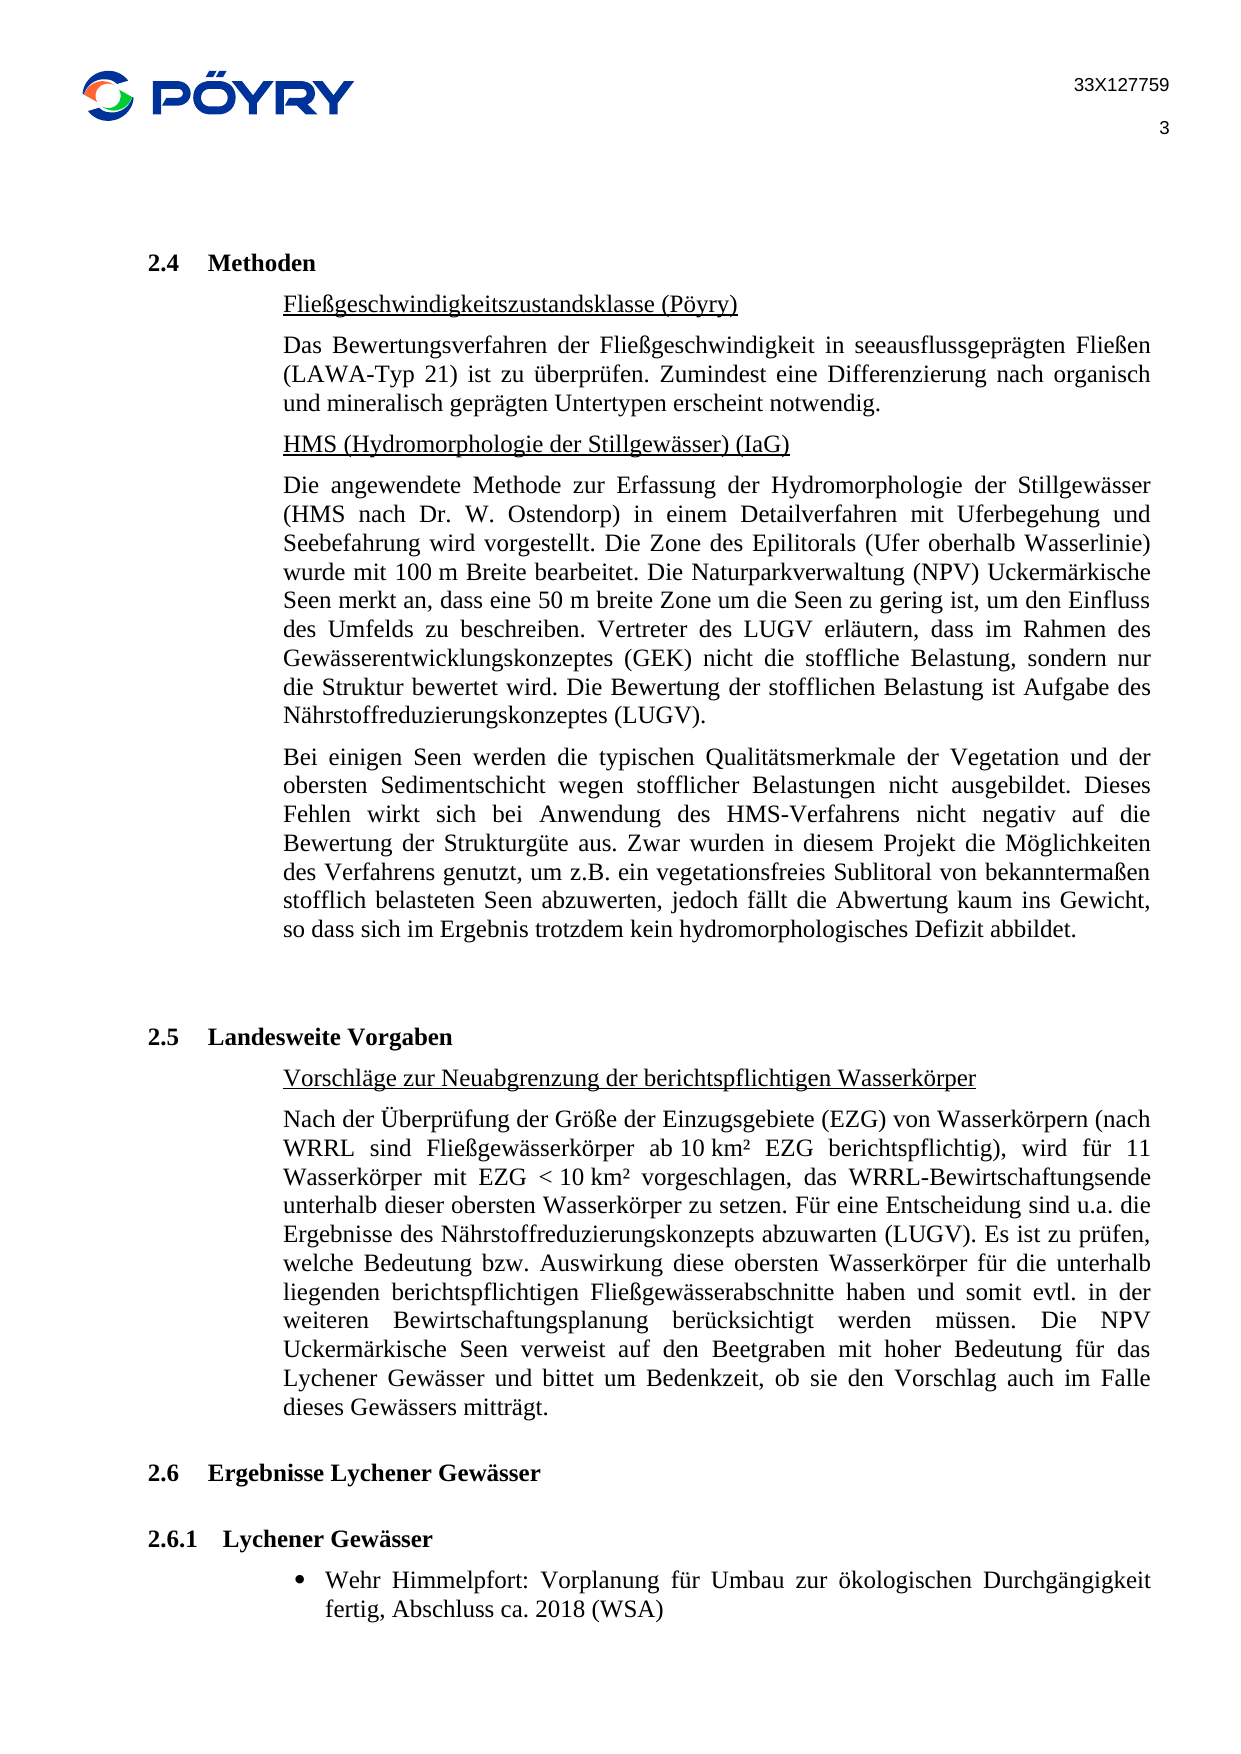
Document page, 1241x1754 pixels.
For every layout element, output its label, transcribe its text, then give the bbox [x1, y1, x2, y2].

subtitle Ergebnisse Lychener Gewässer [148, 1458, 1152, 1487]
text Fließgeschwindigkeitszustandsklasse (Pöyry) [283, 289, 1152, 318]
text Bei einigen Seen werden die typischen Qualitätsmerkmale der Vegetation und der obersten Sedimentschicht wegen stofflicher Belastungen nicht ausgebildet. Dieses Fehlen wirkt sich bei Anwendung des HMS-Verfahrens nicht negativ auf die Bewertung der Strukturgüte aus. Zwar wurden in diesem Projekt die Möglichkeiten des Verfahrens genutzt, um z.B. ein vegetationsfreies Sublitoral von bekanntermaßen stofflich belasteten Seen abzuwerten, jedoch fällt die Abwertung kaum ins Gewicht, so dass sich im Ergebnis trotzdem kein hydromorphologisches Defizit abbildet. [283, 742, 1152, 943]
text Die angewendete Methode zur Erfassung der Hydromorphologie der Stillgewässer (HMS nach Dr. W. Ostendorp) in einem Detailverfahren mit Uferbegehung und Seebefahrung wird vorgestellt. Die Zone des Epilitorals (Ufer oberhalb Wasserlinie) wurde mit 100 m Breite bearbeitet. Die Naturparkverwaltung (NPV) Uckermärkische Seen merkt an, dass eine 50 m breite Zone um die Seen zu gering ist, um den Einfluss des Umfelds zu beschreiben. Vertreter des LUGV erläutern, dass im Rahmen des Gewässerentwicklungskonzeptes (GEK) nicht die stoffliche Belastung, sondern nur die Struktur bewertet wird. Die Bewertung der stofflichen Belastung ist Aufgabe des Nährstoffreduzierungskonzeptes (LUGV). [283, 470, 1152, 729]
text HMS (Hydromorphologie der Stillgewässer) (IaG) [283, 429, 1152, 458]
list Wehr Himmelpfort: Vorplanung für Umbau zur ökologischen Durchgängigkeit fertig, Abschluss ca. 2018 (WSA) [295, 1565, 1152, 1623]
subtitle Lychener Gewässer [148, 1524, 1152, 1553]
subtitle Landesweite Vorgaben [148, 1022, 1152, 1050]
text Das Bewertungsverfahren der Fließgeschwindigkeit in seeausflussgeprägten Fließen (LAWA-Typ 21) ist zu überprüfen. Zumindest eine Differenzierung nach organisch und mineralisch geprägten Untertypen erscheint notwendig. [283, 330, 1152, 417]
text Vorschläge zur Neuabgrenzung der berichtspflichtigen Wasserkörper [283, 1063, 1152, 1092]
subtitle Methoden [148, 248, 1152, 277]
text Nach der Überprüfung der Größe der Einzugsgebiete (EZG) von Wasserkörpern (nach WRRL sind Fließgewässerkörper ab 10 km² EZG berichtspflichtig), wird für 11 Wasserkörper mit EZG < 10 km² vorgeschlagen, das WRRL-Bewirtschaftungsende unterhalb dieser obersten Wasserkörper zu setzen. Für eine Entscheidung sind u.a. die Ergebnisse des Nährstoffreduzierungskonzepts abzuwarten (LUGV). Es ist zu prüfen, welche Bedeutung bzw. Auswirkung diese obersten Wasserkörper für die unterhalb liegenden berichtspflichtigen Fließgewässerabschnitte haben und somit evtl. in der weiteren Bewirtschaftungsplanung berücksichtigt werden müssen. Die NPV Uckermärkische Seen verweist auf den Beetgraben mit hoher Bedeutung für das Lychener Gewässer und bittet um Bedenkzeit, ob sie den Vorschlag auch im Falle dieses Gewässers mitträgt. [283, 1104, 1152, 1420]
